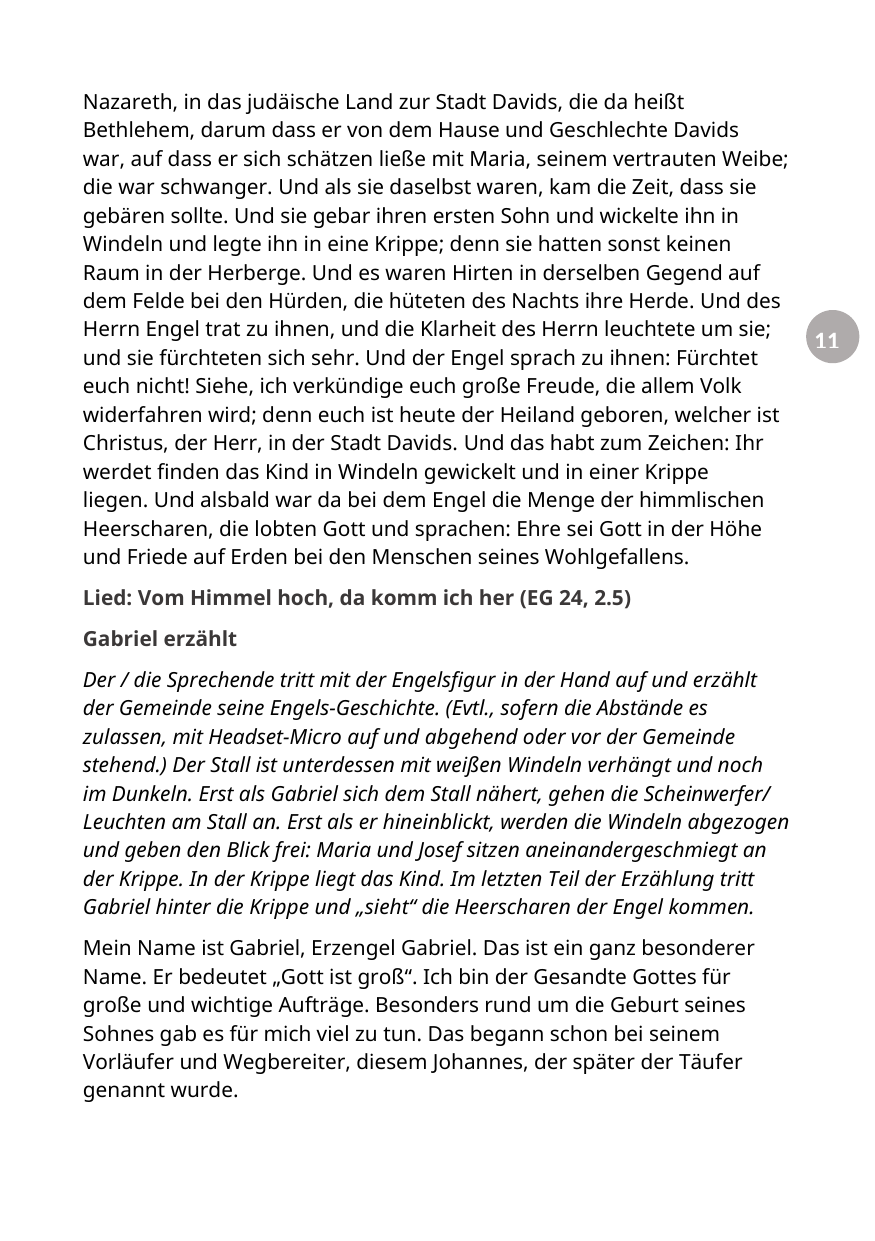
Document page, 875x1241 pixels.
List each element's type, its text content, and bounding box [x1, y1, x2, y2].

text Der / die Sprechende tritt mit der Engelsfigur in der Hand auf und erzählt der Gemeinde seine Engels-Geschichte. (Evtl., sofern die Abstände es zulassen, mit Headset-Micro auf und abgehend oder vor der Gemeinde stehend.) Der Stall ist unterdessen mit weißen Windeln verhängt und noch im Dunkeln. Erst als Gabriel sich dem Stall nähert, gehen die Scheinwerfer/ Leuchten am Stall an. Erst als er hineinblickt, werden die Windeln abgezogen und geben den Blick frei: Maria und Josef sitzen aneinandergeschmiegt an der Krippe. In der Krippe liegt das Kind. Im letzten Teil der Erzählung tritt Gabriel hinter die Krippe und „sieht“ die Heerscharen der Engel kommen. [83, 665, 791, 921]
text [83, 87, 791, 571]
subtitle Lied: Vom Himmel hoch, da komm ich her (EG 24, 2.5) [83, 583, 791, 611]
subtitle Gabriel erzählt [83, 624, 791, 652]
text Mein Name ist Gabriel, Erzengel Gabriel. Das ist ein ganz besonderer Name. Er bedeutet „Gott ist groß“. Ich bin der Gesandte Gottes für große und wichtige Aufträge. Besonders rund um die Geburt seines Sohnes gab es für mich viel zu tun. Das begann schon bei seinem Vorläufer und Wegbereiter, diesem Johannes, der später der Täufer genannt wurde. [83, 933, 791, 1104]
